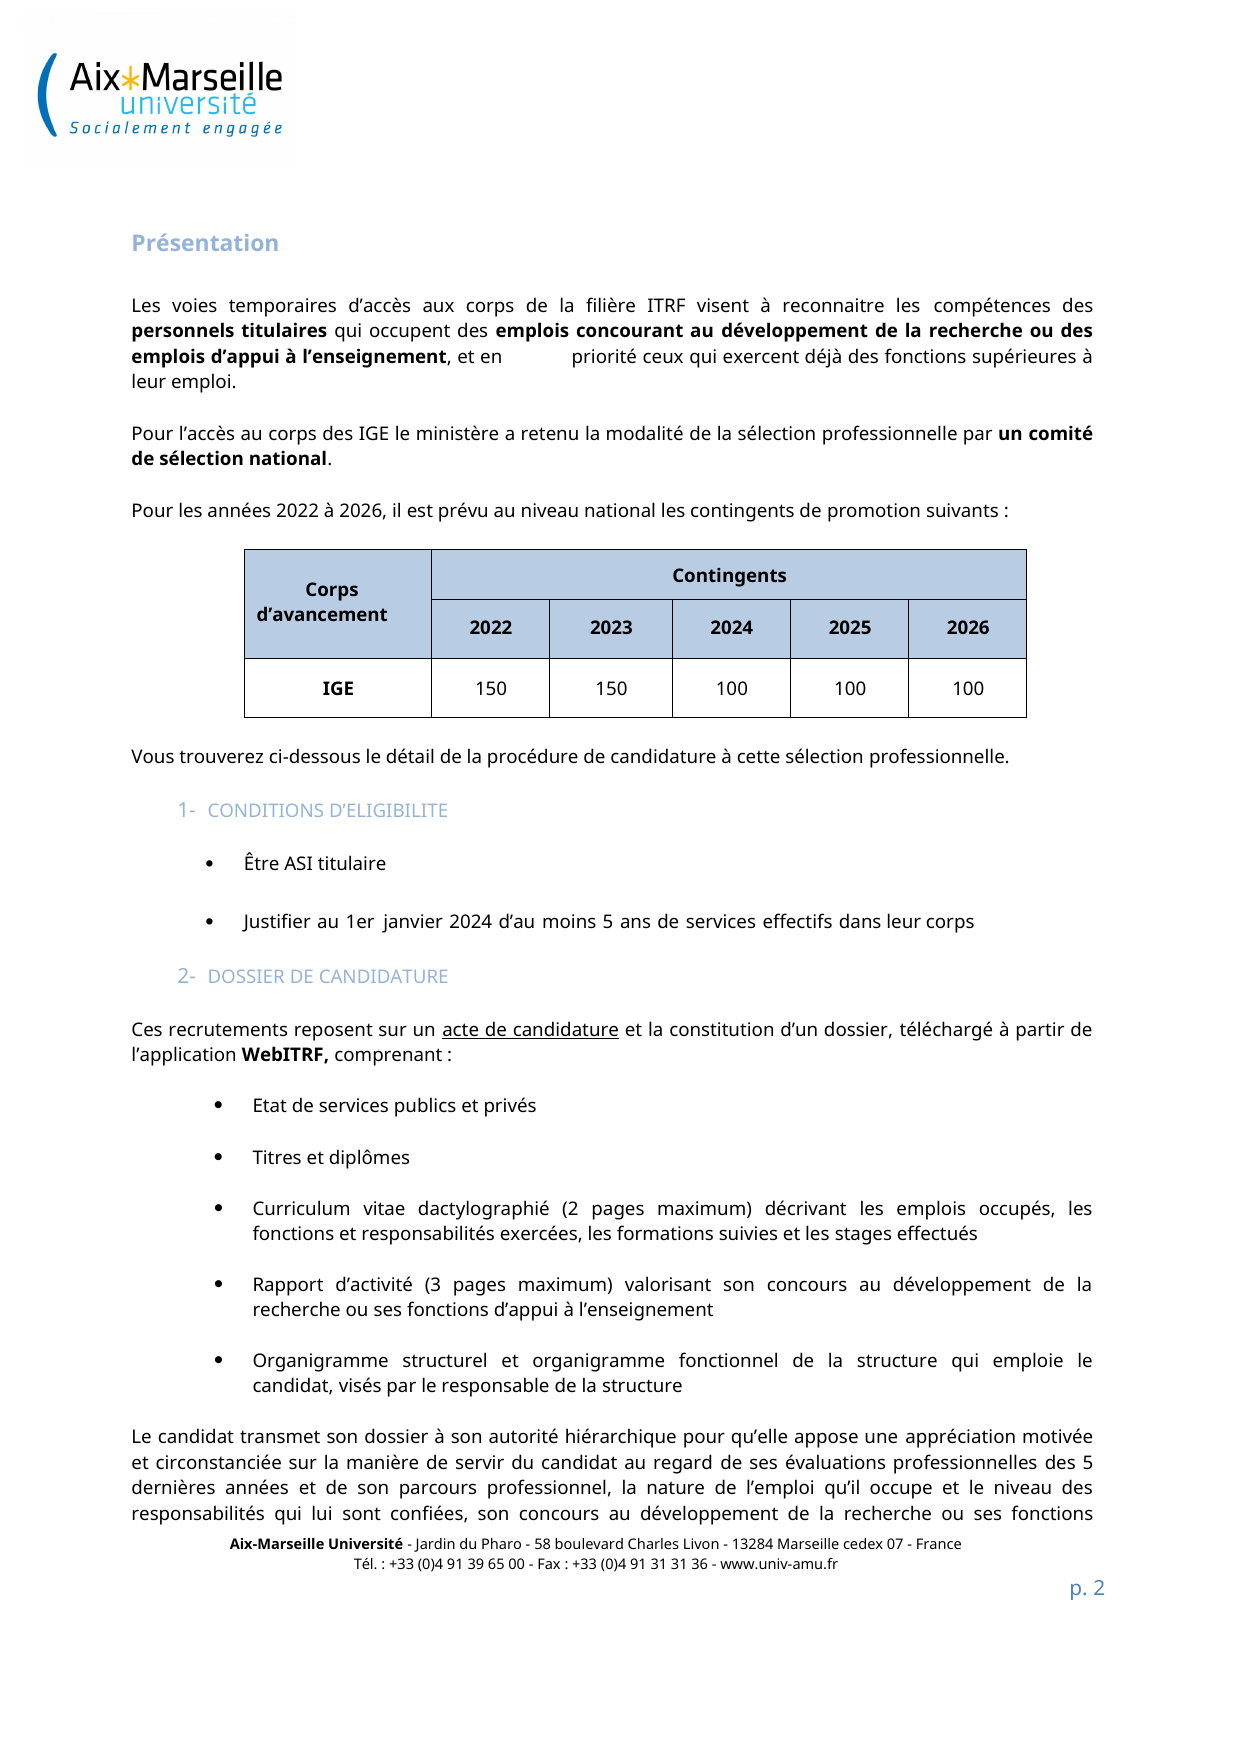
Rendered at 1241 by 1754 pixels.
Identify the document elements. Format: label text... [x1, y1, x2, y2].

text Les voies temporaires d’accès aux corps de la filière ITRF visent à reconnaitre les compétences des personnels titulaires qui occupent des emplois concourant au développement de la recherche ou des emplois d’appui à l’enseignement, et en priorité ceux qui exercent déjà des fonctions supérieures à leur emploi. [131, 292, 1093, 394]
list DOSSIER DE CANDIDATURE [177, 961, 1105, 989]
table_cell 2026 [909, 600, 1026, 658]
table_cell IGE [245, 659, 431, 717]
table_header Contingents [432, 550, 1026, 599]
table_cell 2024 [673, 600, 790, 658]
list Être ASI titulaire [206, 849, 1105, 875]
list Organigramme structurel et organigramme fonctionnel de la structure qui emploie le candidat, visés par le responsable de la structure [215, 1348, 1093, 1398]
table_cell 150 [432, 659, 549, 717]
text Vous trouverez ci-dessous le détail de la procédure de candidature à cette sélection professionnelle. [131, 744, 1093, 769]
picture [22, 13, 297, 168]
list Etat de services publics et privés [214, 1092, 1105, 1118]
table_cell 100 [673, 659, 790, 717]
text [131, 1423, 1093, 1526]
list CONDITIONS D’ELIGIBILITE [177, 795, 1105, 823]
table_cell 2025 [791, 600, 908, 658]
table_cell 2022 [432, 600, 549, 658]
table_cell 2023 [550, 600, 672, 658]
text Ces recrutements reposent sur un acte de candidature et la constitution d’un dossier, téléchargé à partir de l’application WebITRF, comprenant : [131, 1016, 1093, 1067]
table_cell 100 [909, 659, 1026, 717]
text Pour les années 2022 à 2026, il est prévu au niveau national les contingents de promotion suivants : [131, 497, 1093, 523]
table_cell 100 [791, 659, 908, 717]
list Titres et diplômes [214, 1144, 1105, 1170]
table_header Corps d’avancement [245, 550, 431, 658]
list Justifier au 1er janvier 2024 d’au moins 5 ans de services effectifs dans leur corps [206, 902, 1093, 935]
list Rapport d’activité (3 pages maximum) valorisant son concours au développement de la recherche ou ses fonctions d’appui à l’enseignement [215, 1272, 1092, 1322]
list Curriculum vitae dactylographié (2 pages maximum) décrivant les emplois occupés, les fonctions et responsabilités exercées, les formations suivies et les stages effectués [215, 1196, 1093, 1246]
text Pour l’accès au corps des IGE le ministère a retenu la modalité de la sélection professionnelle par un comité de sélection national. [131, 420, 1093, 471]
table_cell 150 [550, 659, 672, 717]
text Présentation [131, 227, 1105, 258]
